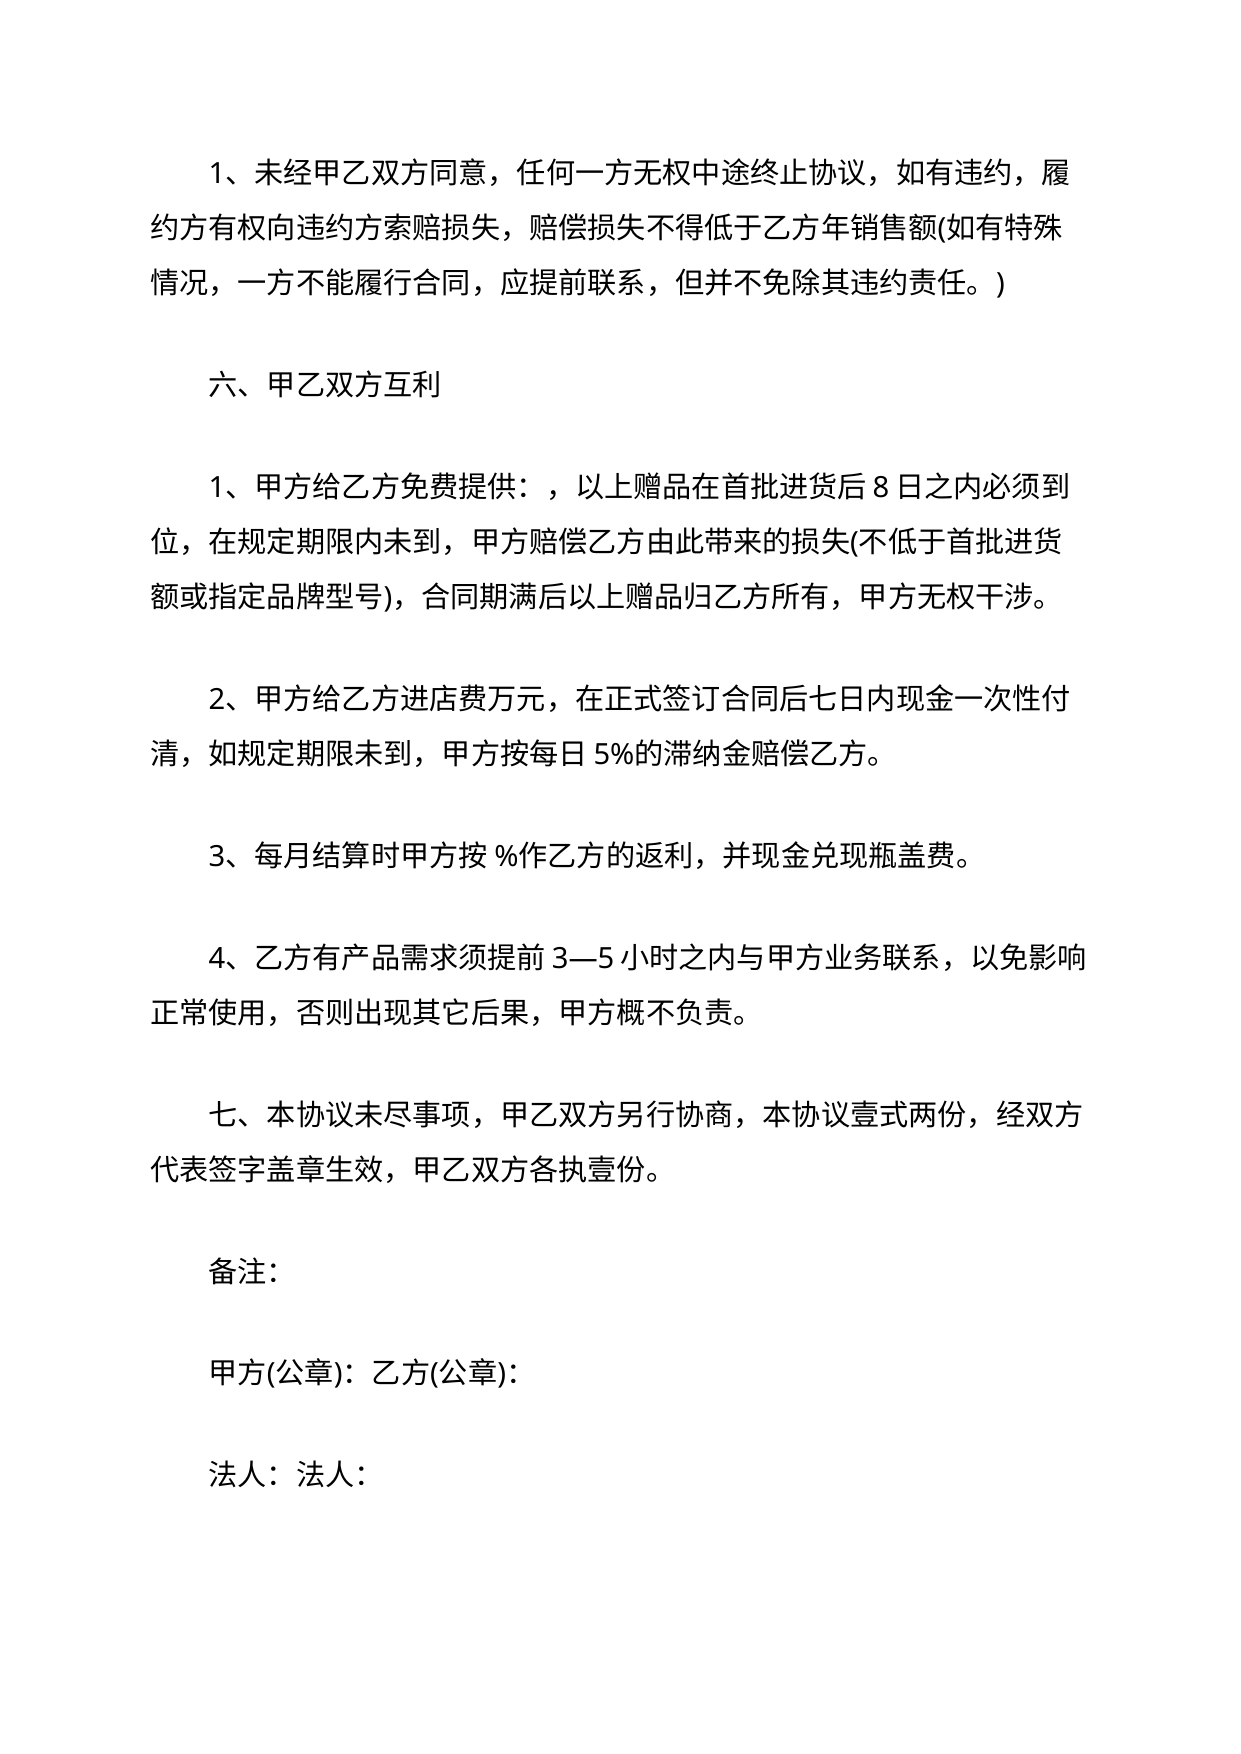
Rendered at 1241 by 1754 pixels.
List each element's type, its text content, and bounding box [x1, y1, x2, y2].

text 1、甲方给乙方免费提供：，以上赠品在首批进货后8日之内必须到位，在规定期限内未到，甲方赔偿乙方由此带来的损失(不低于首批进货额或指定品牌型号)，合同期满后以上赠品归乙方所有，甲方无权干涉。 [150, 464, 1090, 616]
text 法人：法人： [150, 1452, 1090, 1494]
text 七、本协议未尽事项，甲乙双方另行协商，本协议壹式两份，经双方代表签字盖章生效，甲乙双方各执壹份。 [150, 1091, 1090, 1189]
text 3、每月结算时甲方按 %作乙方的返利，并现金兑现瓶盖费。 [150, 833, 1090, 875]
text 六、甲乙双方互利 [150, 362, 1090, 404]
text 备注： [150, 1248, 1090, 1290]
text 2、甲方给乙方进店费万元，在正式签订合同后七日内现金一次性付清，如规定期限未到，甲方按每日5%的滞纳金赔偿乙方。 [150, 676, 1090, 773]
text 甲方(公章)：乙方(公章)： [150, 1350, 1090, 1392]
text 4、乙方有产品需求须提前3—5小时之内与甲方业务联系，以免影响正常使用，否则出现其它后果，甲方概不负责。 [150, 935, 1090, 1032]
text 1、未经甲乙双方同意，任何一方无权中途终止协议，如有违约，履约方有权向违约方索赔损失，赔偿损失不得低于乙方年销售额(如有特殊情况，一方不能履行合同，应提前联系，但并不免除其违约责任。) [150, 150, 1090, 302]
